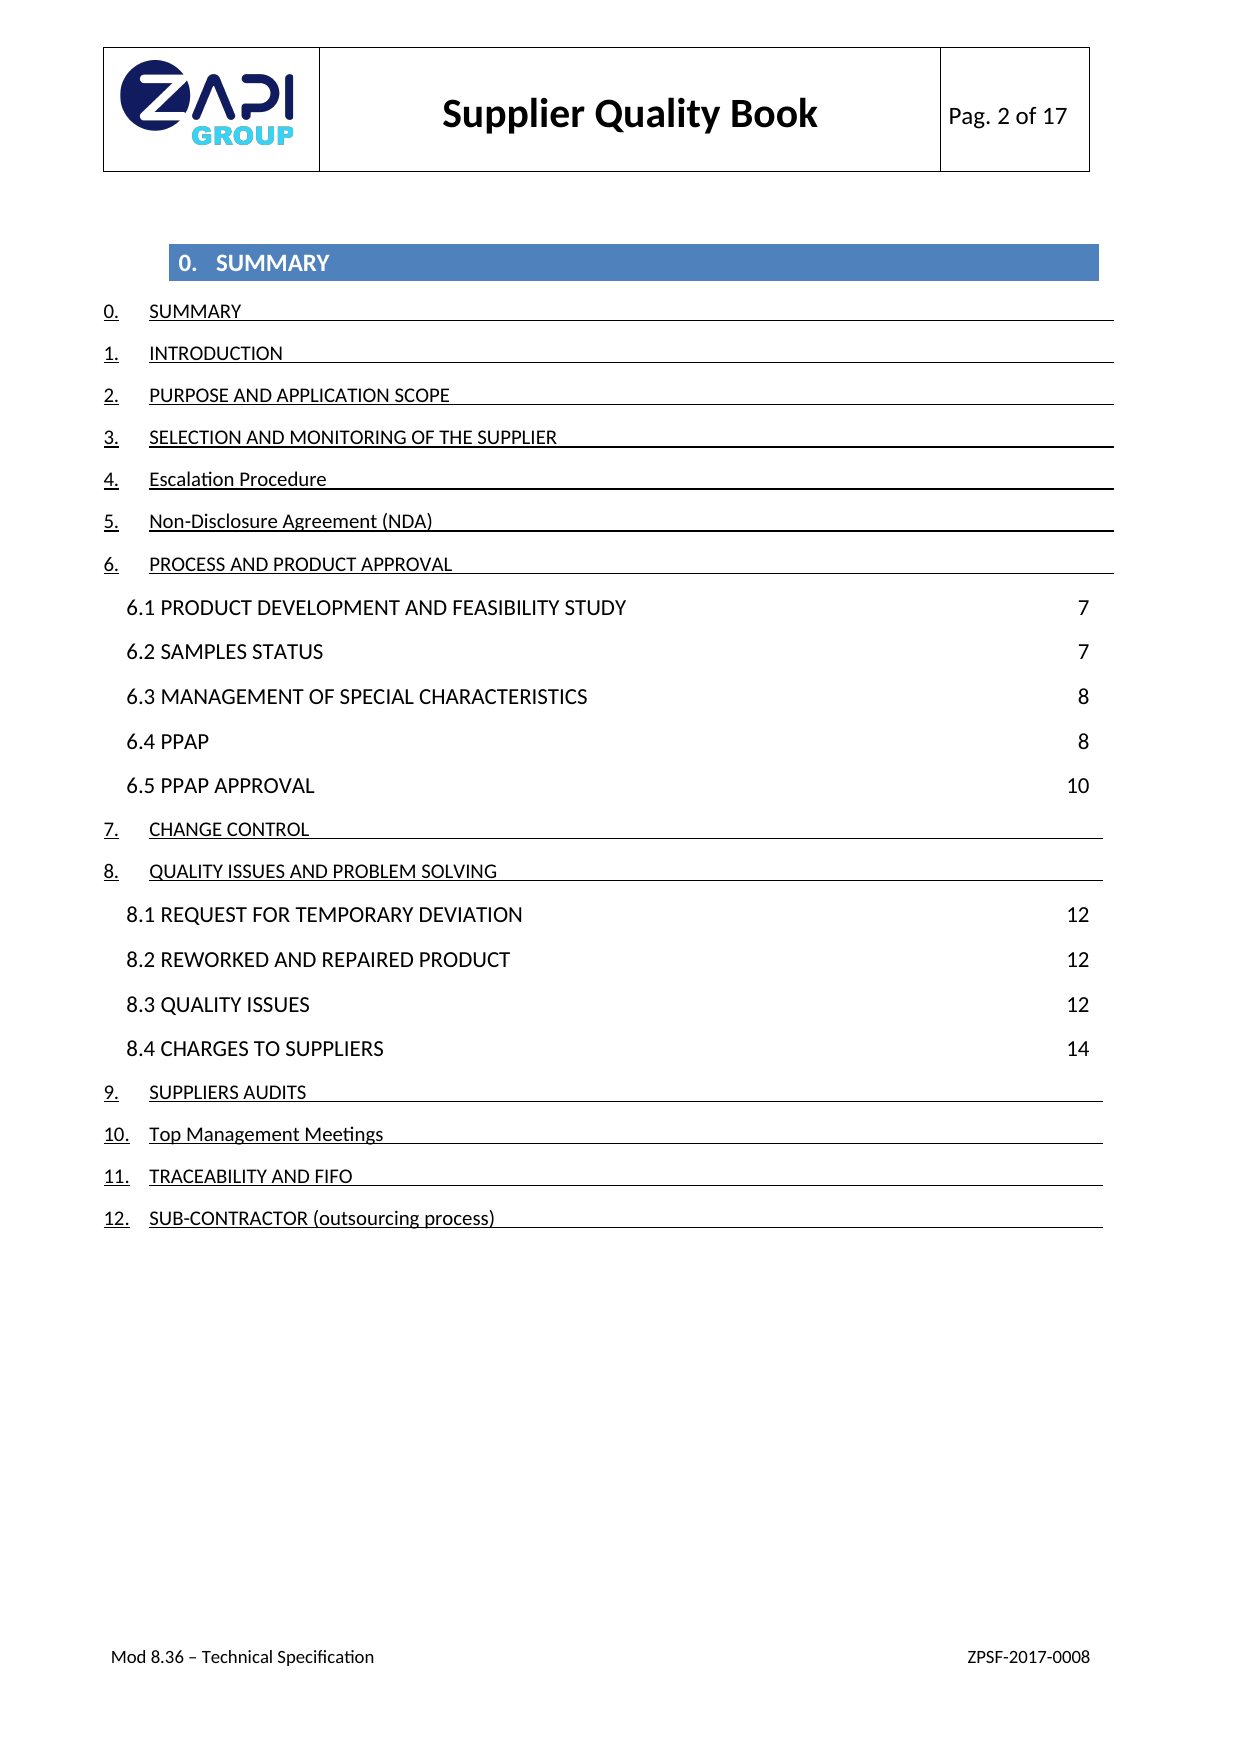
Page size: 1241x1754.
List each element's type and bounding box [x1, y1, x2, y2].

picture [120, 60, 294, 145]
